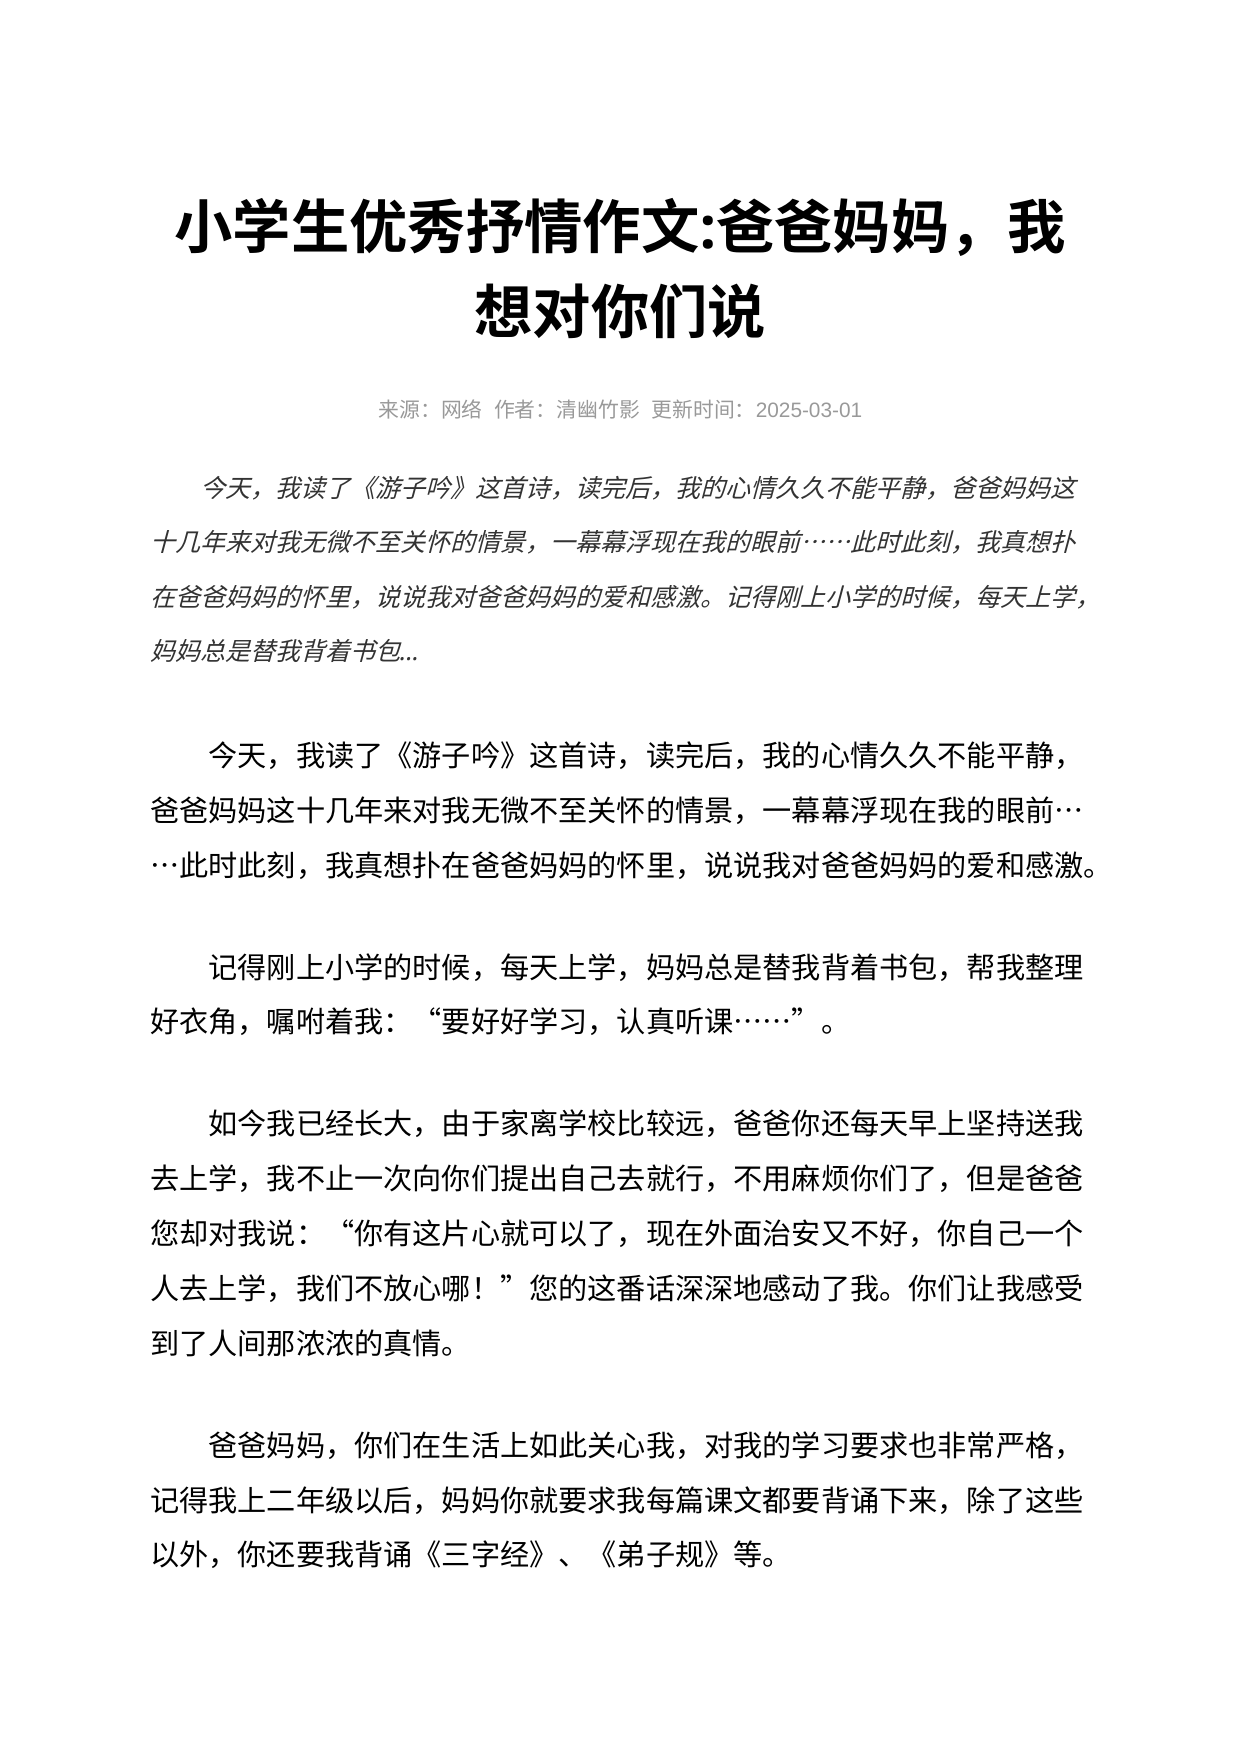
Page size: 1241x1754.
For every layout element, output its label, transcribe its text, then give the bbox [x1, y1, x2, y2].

text 记得刚上小学的时候，每天上学，妈妈总是替我背着书包，帮我整理好衣角，嘱咐着我：“要好好学习，认真听课……”。 [150, 944, 1090, 1041]
text 今天，我读了《游子吟》这首诗，读完后，我的心情久久不能平静，爸爸妈妈这十几年来对我无微不至关怀的情景，一幕幕浮现在我的眼前……此时此刻，我真想扑在爸爸妈妈的怀里，说说我对爸爸妈妈的爱和感激。 [150, 733, 1090, 885]
subtitle 小学生优秀抒情作文:爸爸妈妈，我想对你们说 [150, 181, 1090, 351]
text 如今我已经长大，由于家离学校比较远，爸爸你还每天早上坚持送我去上学，我不止一次向你们提出自己去就行，不用麻烦你们了，但是爸爸您却对我说：“你有这片心就可以了，现在外面治安又不好，你自己一个人去上学，我们不放心哪！”您的这番话深深地感动了我。你们让我感受到了人间那浓浓的真情。 [150, 1101, 1090, 1363]
text 今天，我读了《游子吟》这首诗，读完后，我的心情久久不能平静，爸爸妈妈这十几年来对我无微不至关怀的情景，一幕幕浮现在我的眼前……此时此刻，我真想扑在爸爸妈妈的怀里，说说我对爸爸妈妈的爱和感激。记得刚上小学的时候，每天上学，妈妈总是替我背着书包... [150, 468, 1090, 668]
text 爸爸妈妈，你们在生活上如此关心我，对我的学习要求也非常严格，记得我上二年级以后，妈妈你就要求我每篇课文都要背诵下来，除了这些以外，你还要我背诵《三字经》、《弟子规》等。 [150, 1422, 1090, 1574]
text 来源：网络 作者：清幽竹影 更新时间：2025-03-01 [150, 397, 1090, 421]
